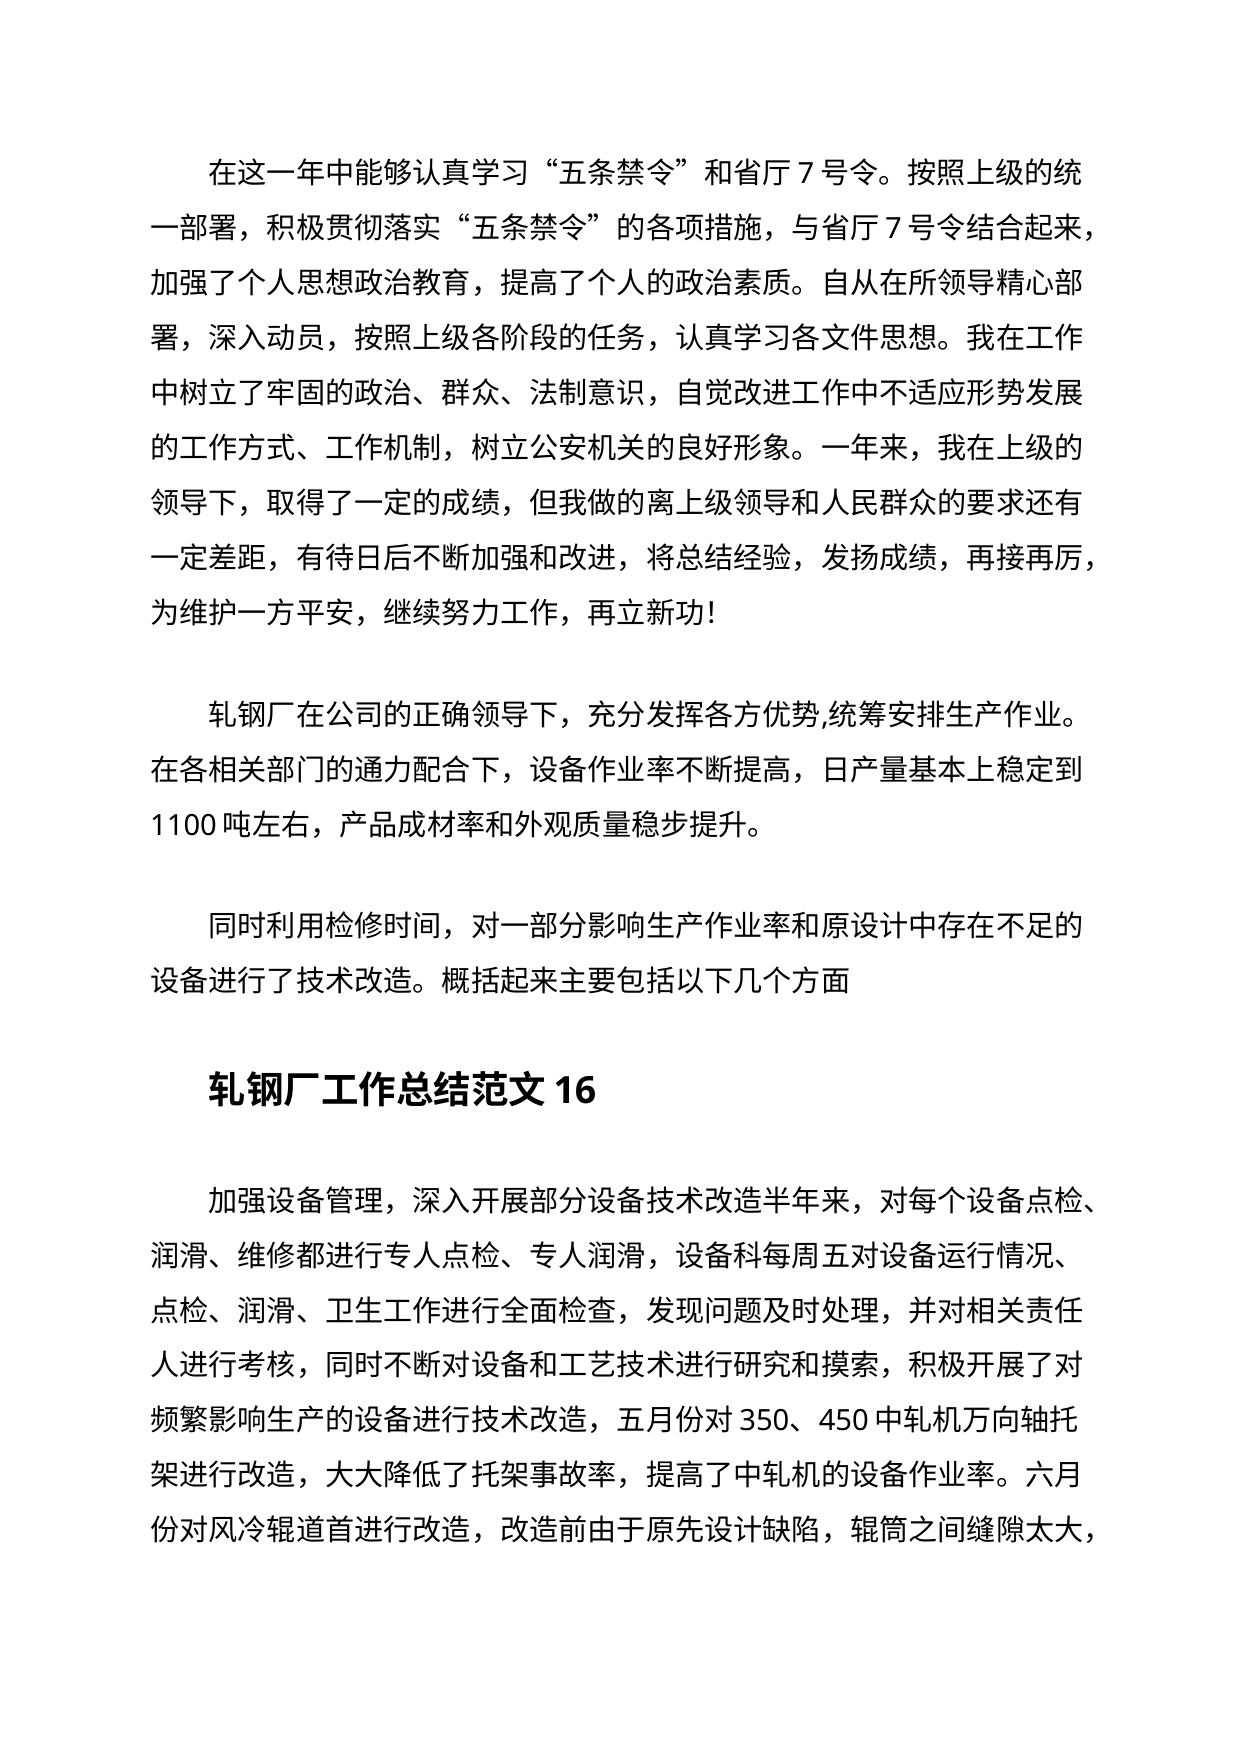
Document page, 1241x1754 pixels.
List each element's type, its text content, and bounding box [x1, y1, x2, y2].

text 同时利用检修时间，对一部分影响生产作业率和原设计中存在不足的设备进行了技术改造。概括起来主要包括以下几个方面 [150, 903, 1090, 1000]
text 轧钢厂工作总结范文16 [150, 1060, 1090, 1114]
text 在这一年中能够认真学习“五条禁令”和省厅7号令。按照上级的统一部署，积极贯彻落实“五条禁令”的各项措施，与省厅7号令结合起来，加强了个人思想政治教育，提高了个人的政治素质。自从在所领导精心部署，深入动员，按照上级各阶段的任务，认真学习各文件思想。我在工作中树立了牢固的政治、群众、法制意识，自觉改进工作中不适应形势发展的工作方式、工作机制，树立公安机关的良好形象。一年来，我在上级的领导下，取得了一定的成绩，但我做的离上级领导和人民群众的要求还有一定差距，有待日后不断加强和改进，将总结经验，发扬成绩，再接再厉，为维护一方平安，继续努力工作，再立新功！ [150, 150, 1090, 632]
text 轧钢厂在公司的正确领导下，充分发挥各方优势,统筹安排生产作业。在各相关部门的通力配合下，设备作业率不断提高，日产量基本上稳定到1100吨左右，产品成材率和外观质量稳步提升。 [150, 691, 1090, 843]
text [150, 1177, 1090, 1549]
